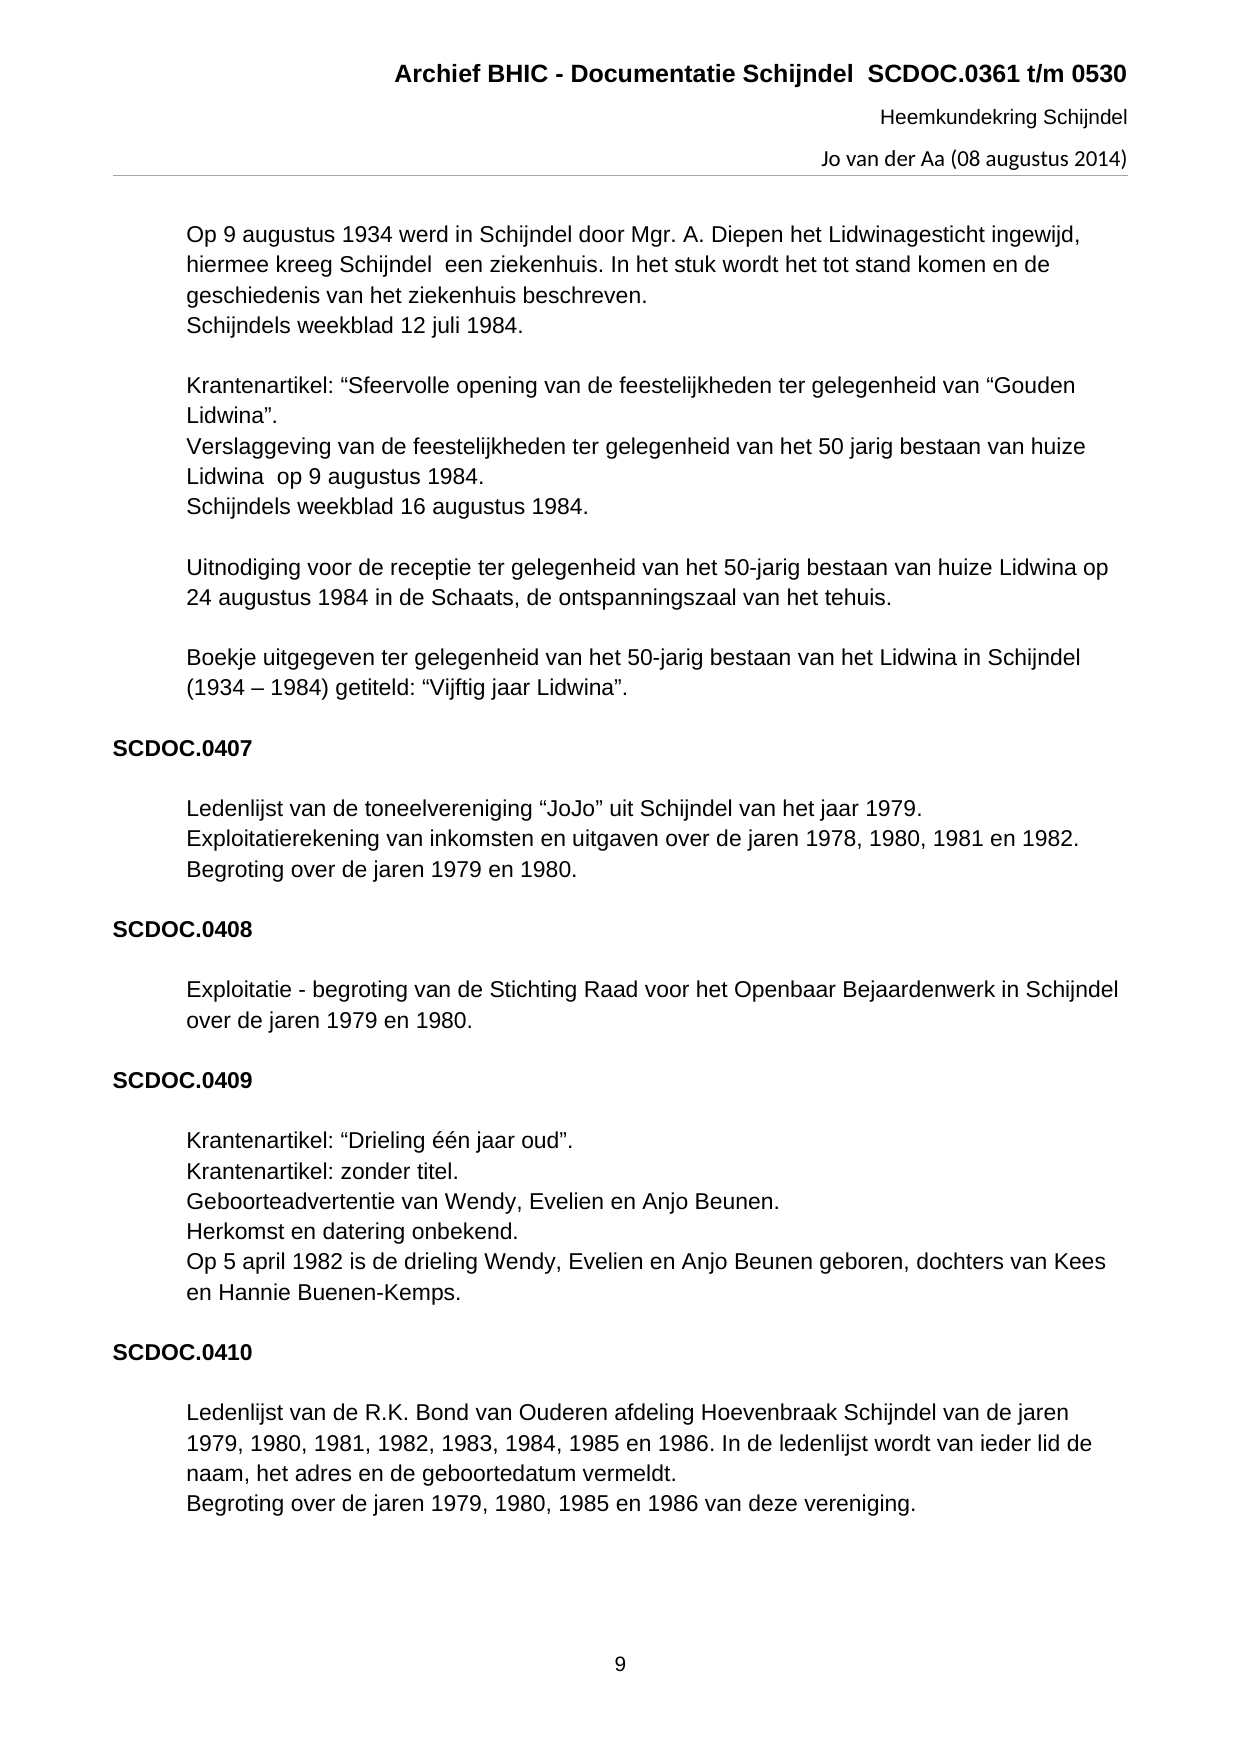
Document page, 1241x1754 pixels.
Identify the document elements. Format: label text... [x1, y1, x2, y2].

text Ledenlijst van de R.K. Bond van Ouderen afdeling Hoevenbraak Schijndel van de jaren 1979, 1980, 1981, 1982, 1983, 1984, 1985 en 1986. In de ledenlijst wordt van ieder lid de naam, het adres en de geboortedatum vermeldt. [186, 1399, 1128, 1486]
text Ledenlijst van de toneelvereniging “JoJo” uit Schijndel van het jaar 1979. [186, 795, 1128, 821]
text Uitnodiging voor de receptie ter gelegenheid van het 50-jarig bestaan van huize Lidwina op 24 augustus 1984 in de Schaats, de ontspanningszaal van het tehuis. [186, 553, 1128, 610]
text SCDOC.0408 [112, 916, 1128, 942]
text SCDOC.0410 [112, 1339, 1128, 1365]
text Exploitatierekening van inkomsten en uitgaven over de jaren 1978, 1980, 1981 en 1982. [186, 825, 1128, 852]
text SCDOC.0409 [112, 1067, 1128, 1093]
text Verslaggeving van de feestelijkheden ter gelegenheid van het 50 jarig bestaan van huize Lidwina op 9 augustus 1984. [186, 433, 1128, 489]
text Geboorteadvertentie van Wendy, Evelien en Anjo Beunen. [186, 1188, 1128, 1214]
text Schijndels weekblad 12 juli 1984. [186, 312, 1128, 338]
text Op 5 april 1982 is de drieling Wendy, Evelien en Anjo Beunen geboren, dochters van Kees en Hannie Buenen-Kemps. [186, 1248, 1128, 1305]
text Krantenartikel: zonder titel. [186, 1158, 1128, 1184]
text Herkomst en datering onbekend. [186, 1218, 1128, 1244]
text Begroting over de jaren 1979, 1980, 1985 en 1986 van deze vereniging. [186, 1490, 1128, 1516]
text Schijndels weekblad 16 augustus 1984. [186, 493, 1128, 519]
text Krantenartikel: “Drieling één jaar oud”. [186, 1127, 1128, 1154]
text Krantenartikel: “Sfeervolle opening van de feestelijkheden ter gelegenheid van “Gouden Lidwina”. [186, 372, 1128, 429]
text Op 9 augustus 1934 werd in Schijndel door Mgr. A. Diepen het Lidwinagesticht ingewijd, hiermee kreeg Schijndel een ziekenhuis. In het stuk wordt het tot stand komen en de geschiedenis van het ziekenhuis beschreven. [186, 221, 1128, 308]
text Exploitatie - begroting van de Stichting Raad voor het Openbaar Bejaardenwerk in Schijndel over de jaren 1979 en 1980. [186, 976, 1128, 1033]
text Begroting over de jaren 1979 en 1980. [186, 856, 1128, 882]
text SCDOC.0407 [112, 735, 1128, 761]
text Boekje uitgegeven ter gelegenheid van het 50-jarig bestaan van het Lidwina in Schijndel (1934 – 1984) getiteld: “Vijftig jaar Lidwina”. [186, 644, 1128, 701]
